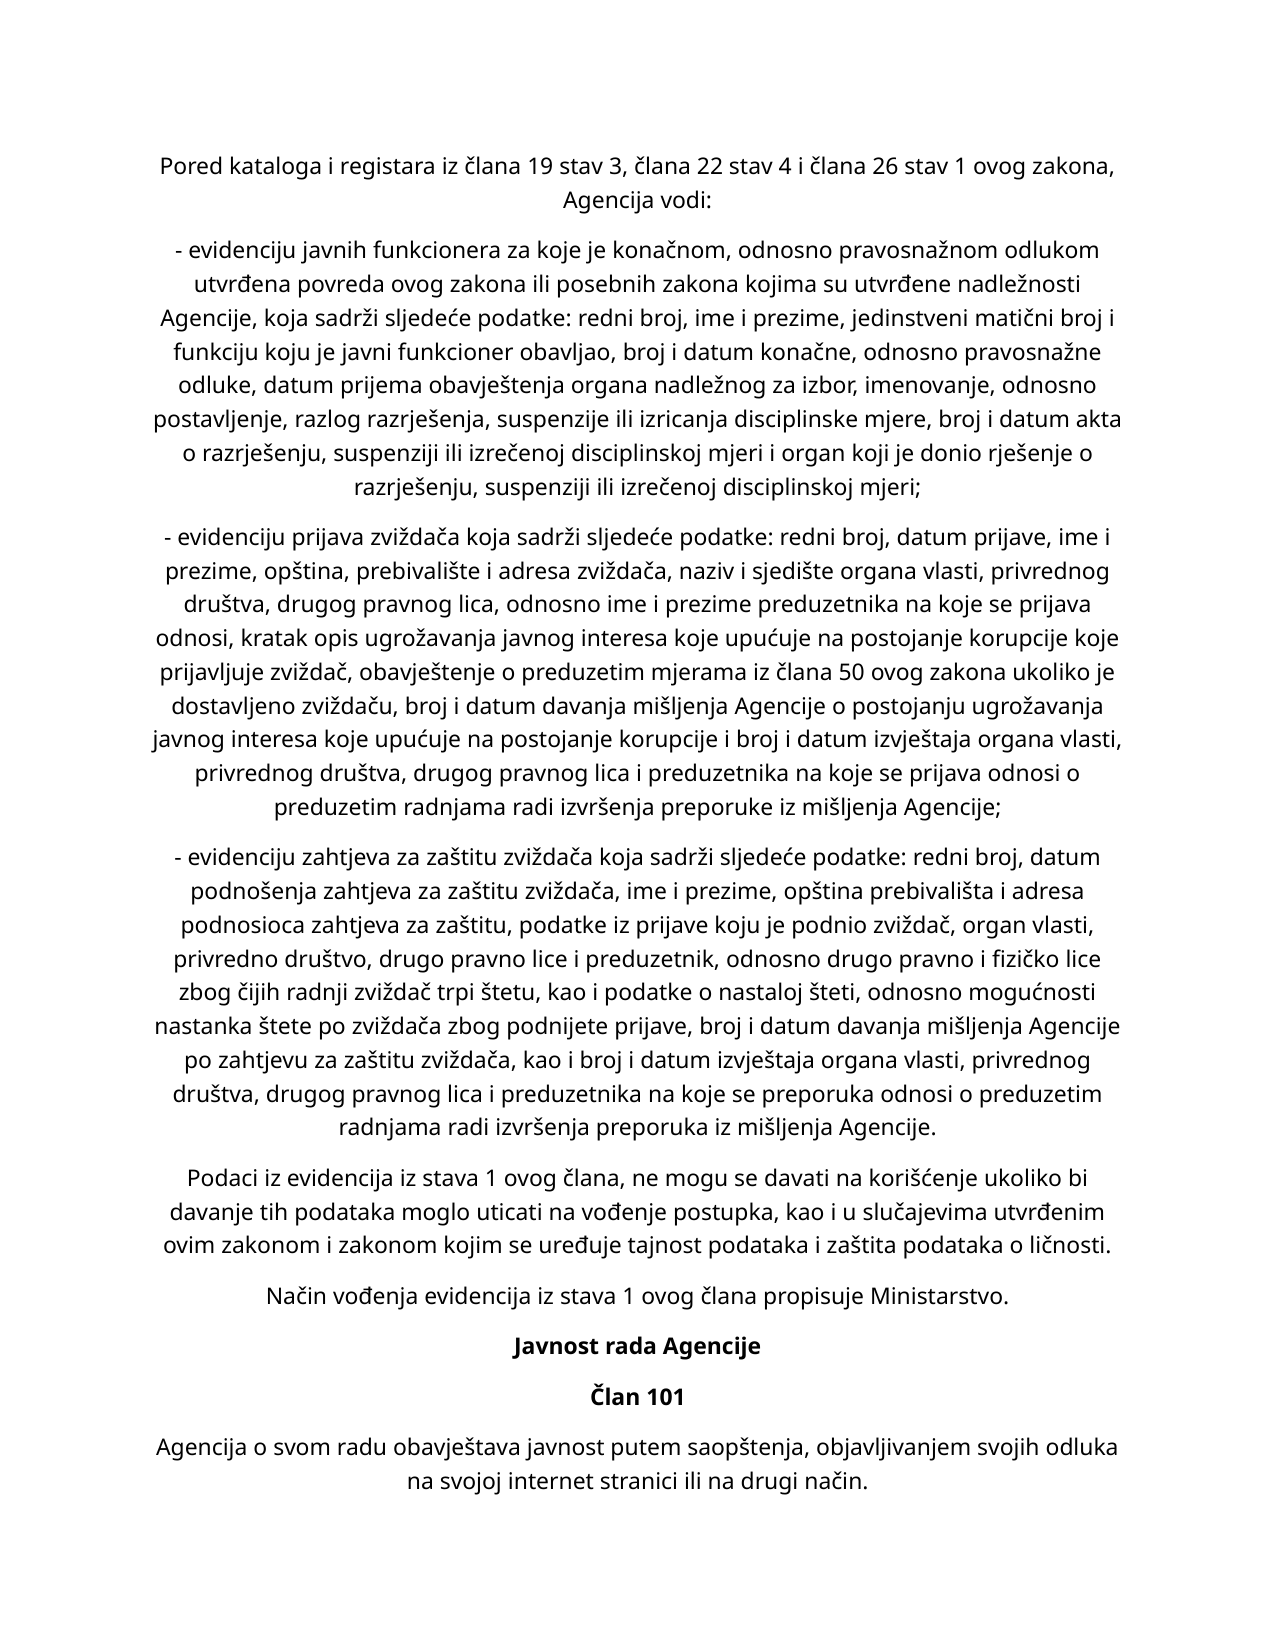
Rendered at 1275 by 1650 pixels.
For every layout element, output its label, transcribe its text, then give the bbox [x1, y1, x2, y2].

text Agencija o svom radu obavještava javnost putem saopštenja, objavljivanjem svojih odluka na svojoj internet stranici ili na drugi način. [150, 1431, 1125, 1496]
text Pored kataloga i registara iz člana 19 stav 3, člana 22 stav 4 i člana 26 stav 1 ovog zakona, Agencija vodi: [150, 150, 1125, 215]
text Podaci iz evidencija iz stava 1 ovog člana, ne mogu se davati na korišćenje ukoliko bi davanje tih podataka moglo uticati na vođenje postupka, kao i u slučajevima utvrđenim ovim zakonom i zakonom kojim se uređuje tajnost podataka i zaštita podataka o ličnosti. [150, 1162, 1125, 1260]
text - evidenciju javnih funkcionera za koje je konačnom, odnosno pravosnažnom odlukom utvrđena povreda ovog zakona ili posebnih zakona kojima su utvrđene nadležnosti Agencije, koja sadrži sljedeće podatke: redni broj, ime i prezime, jedinstveni matični broj i funkciju koju je javni funkcioner obavljao, broj i datum konačne, odnosno pravosnažne odluke, datum prijema obavještenja organa nadležnog za izbor, imenovanje, odnosno postavljenje, razlog razrješenja, suspenzije ili izricanja disciplinske mjere, broj i datum akta o razrješenju, suspenziji ili izrečenoj disciplinskoj mjeri i organ koji je donio rješenje o razrješenju, suspenziji ili izrečenoj disciplinskoj mjeri; [150, 234, 1125, 502]
text - evidenciju prijava zviždača koja sadrži sljedeće podatke: redni broj, datum prijave, ime i prezime, opština, prebivalište i adresa zviždača, naziv i sjedište organa vlasti, privrednog društva, drugog pravnog lica, odnosno ime i prezime preduzetnika na koje se prijava odnosi, kratak opis ugrožavanja javnog interesa koje upućuje na postojanje korupcije koje prijavljuje zviždač, obavještenje o preduzetim mjerama iz člana 50 ovog zakona ukoliko je dostavljeno zviždaču, broj i datum davanja mišljenja Agencije o postojanju ugrožavanja javnog interesa koje upućuje na postojanje korupcije i broj i datum izvještaja organa vlasti, privrednog društva, drugog pravnog lica i preduzetnika na koje se prijava odnosi o preduzetim radnjama radi izvršenja preporuke iz mišljenja Agencije; [150, 521, 1125, 822]
text - evidenciju zahtjeva za zaštitu zviždača koja sadrži sljedeće podatke: redni broj, datum podnošenja zahtjeva za zaštitu zviždača, ime i prezime, opština prebivališta i adresa podnosioca zahtjeva za zaštitu, podatke iz prijave koju je podnio zviždač, organ vlasti, privredno društvo, drugo pravno lice i preduzetnik, odnosno drugo pravno i fizičko lice zbog čijih radnji zviždač trpi štetu, kao i podatke o nastaloj šteti, odnosno mogućnosti nastanka štete po zviždača zbog podnijete prijave, broj i datum davanja mišljenja Agencije po zahtjevu za zaštitu zviždača, kao i broj i datum izvještaja organa vlasti, privrednog društva, drugog pravnog lica i preduzetnika na koje se preporuka odnosi o preduzetim radnjama radi izvršenja preporuka iz mišljenja Agencije. [150, 841, 1125, 1142]
text Član 101 [150, 1380, 1125, 1412]
text Javnost rada Agencije [150, 1330, 1125, 1361]
text Način vođenja evidencija iz stava 1 ovog člana propisuje Ministarstvo. [150, 1279, 1125, 1311]
